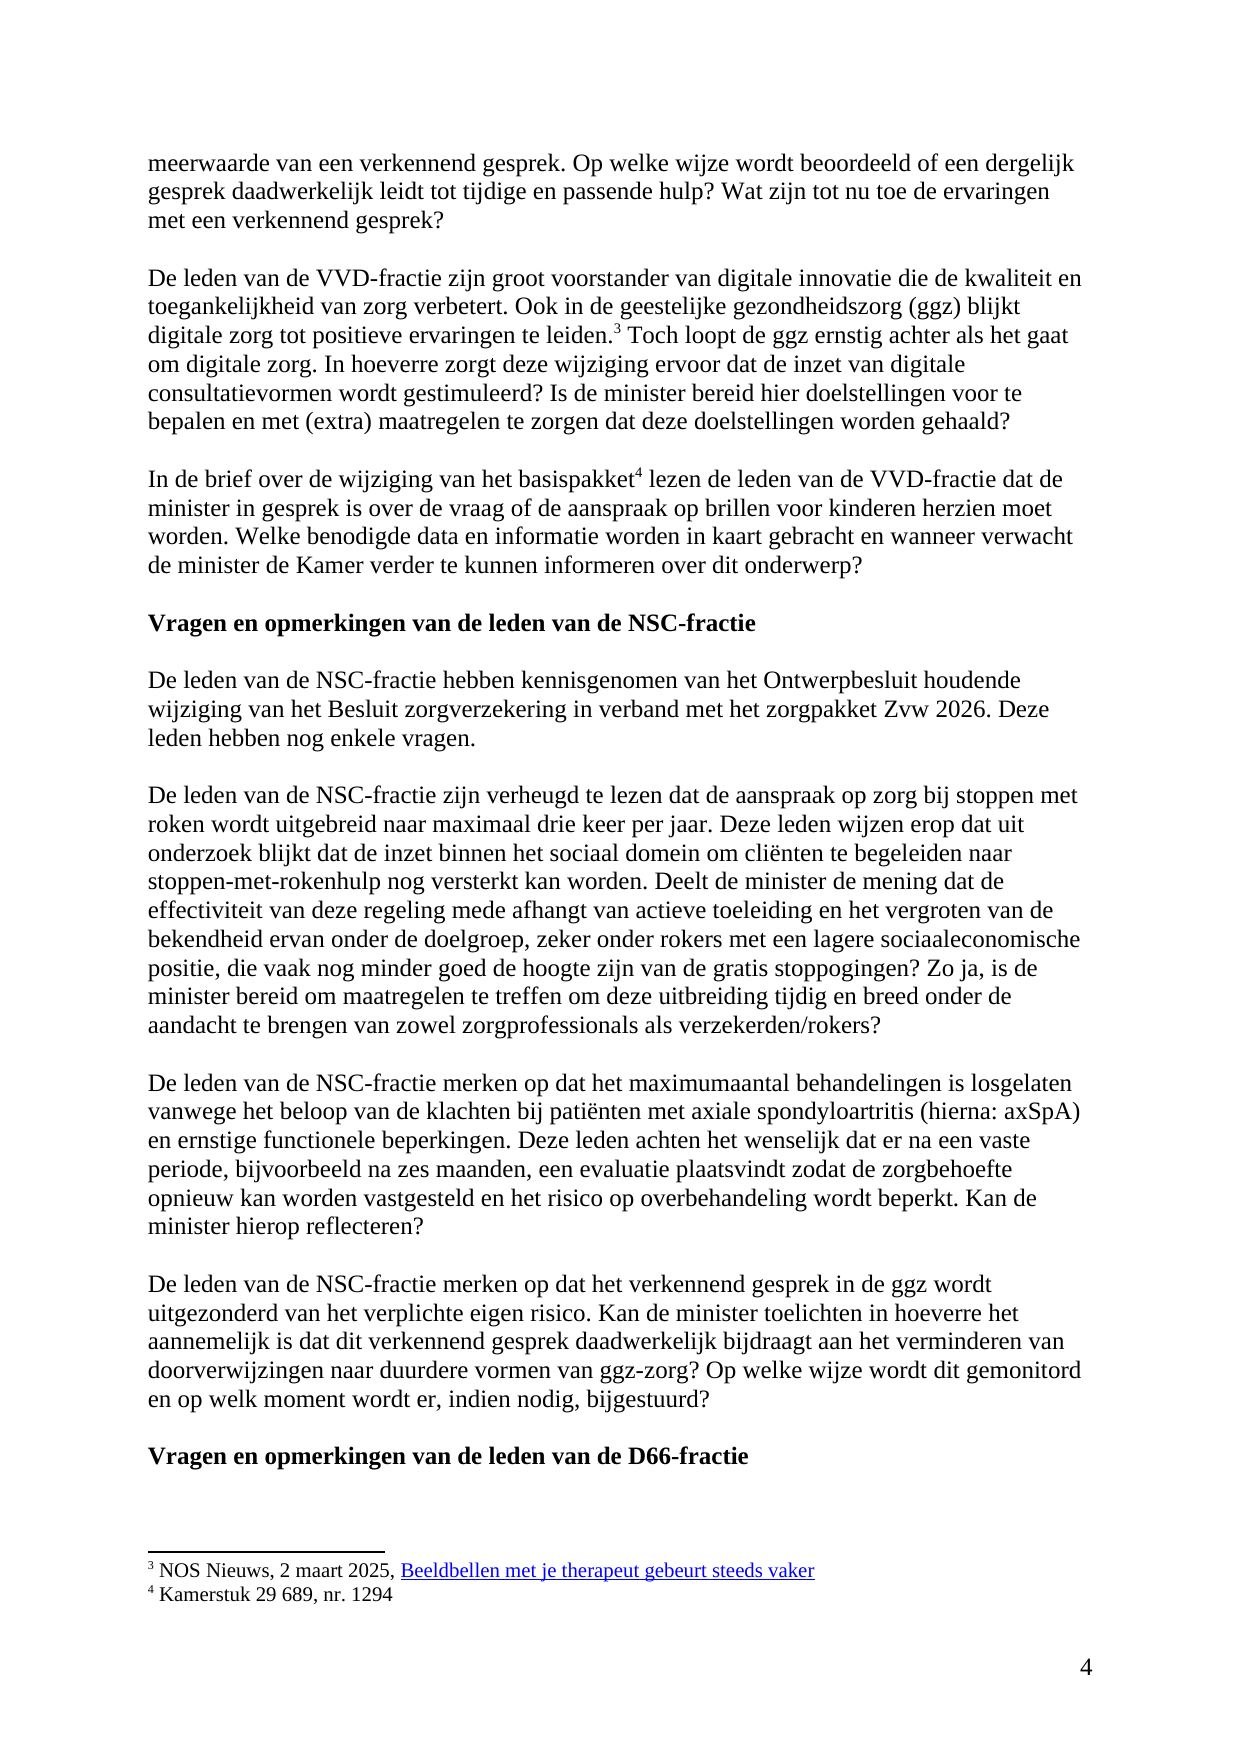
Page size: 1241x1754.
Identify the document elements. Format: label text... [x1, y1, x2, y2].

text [148, 148, 1092, 234]
text In de brief over de wijziging van het basispakket lezen de leden van de VVD-fractie dat de minister in gesprek is over de vraag of de aanspraak op brillen voor kinderen herzien moet worden. Welke benodigde data en informatie worden in kaart gebracht en wanneer verwacht de minister de Kamer verder te kunnen informeren over dit onderwerp? [148, 464, 1092, 579]
text De leden van de NSC-fractie hebben kennisgenomen van het Ontwerpbesluit houdende wijziging van het Besluit zorgverzekering in verband met het zorgpakket Zvw 2026. Deze leden hebben nog enkele vragen. [148, 665, 1092, 751]
text De leden van de VVD-fractie zijn groot voorstander van digitale innovatie die de kwaliteit en toegankelijkheid van zorg verbetert. Ook in de geestelijke gezondheidszorg (ggz) blijkt digitale zorg tot positieve ervaringen te leiden. Toch loopt de ggz ernstig achter als het gaat om digitale zorg. In hoeverre zorgt deze wijziging ervoor dat de inzet van digitale consultatievormen wordt gestimuleerd? Is de minister bereid hier doelstellingen voor te bepalen en met (extra) maatregelen te zorgen dat deze doelstellingen worden gehaald? [148, 263, 1092, 435]
text Vragen en opmerkingen van de leden van de NSC-fractie [148, 608, 1092, 636]
text De leden van de NSC-fractie merken op dat het maximumaantal behandelingen is losgelaten vanwege het beloop van de klachten bij patiënten met axiale spondyloartritis (hierna: axSpA) en ernstige functionele beperkingen. Deze leden achten het wenselijk dat er na een vaste periode, bijvoorbeeld na zes maanden, een evaluatie plaatsvindt zodat de zorgbehoefte opnieuw kan worden vastgesteld en het risico op overbehandeling wordt beperkt. Kan de minister hierop reflecteren? [148, 1068, 1092, 1240]
text De leden van de NSC-fractie zijn verheugd te lezen dat de aanspraak op zorg bij stoppen met roken wordt uitgebreid naar maximaal drie keer per jaar. Deze leden wijzen erop dat uit onderzoek blijkt dat de inzet binnen het sociaal domein om cliënten te begeleiden naar stoppen-met-rokenhulp nog versterkt kan worden. Deelt de minister de mening dat de effectiviteit van deze regeling mede afhangt van actieve toeleiding en het vergroten van de bekendheid ervan onder de doelgroep, zeker onder rokers met een lagere sociaaleconomische positie, die vaak nog minder goed de hoogte zijn van de gratis stoppogingen? Zo ja, is de minister bereid om maatregelen te treffen om deze uitbreiding tijdig en breed onder de aandacht te brengen van zowel zorgprofessionals als verzekerden/rokers? [148, 780, 1092, 1039]
text Vragen en opmerkingen van de leden van de D66-fractie [148, 1441, 1092, 1470]
text De leden van de NSC-fractie merken op dat het verkennend gesprek in de ggz wordt uitgezonderd van het verplichte eigen risico. Kan de minister toelichten in hoeverre het aannemelijk is dat dit verkennend gesprek daadwerkelijk bijdraagt aan het verminderen van doorverwijzingen naar duurdere vormen van ggz-zorg? Op welke wijze wordt dit gemonitord en op welk moment wordt er, indien nodig, bijgestuurd? [148, 1269, 1092, 1413]
